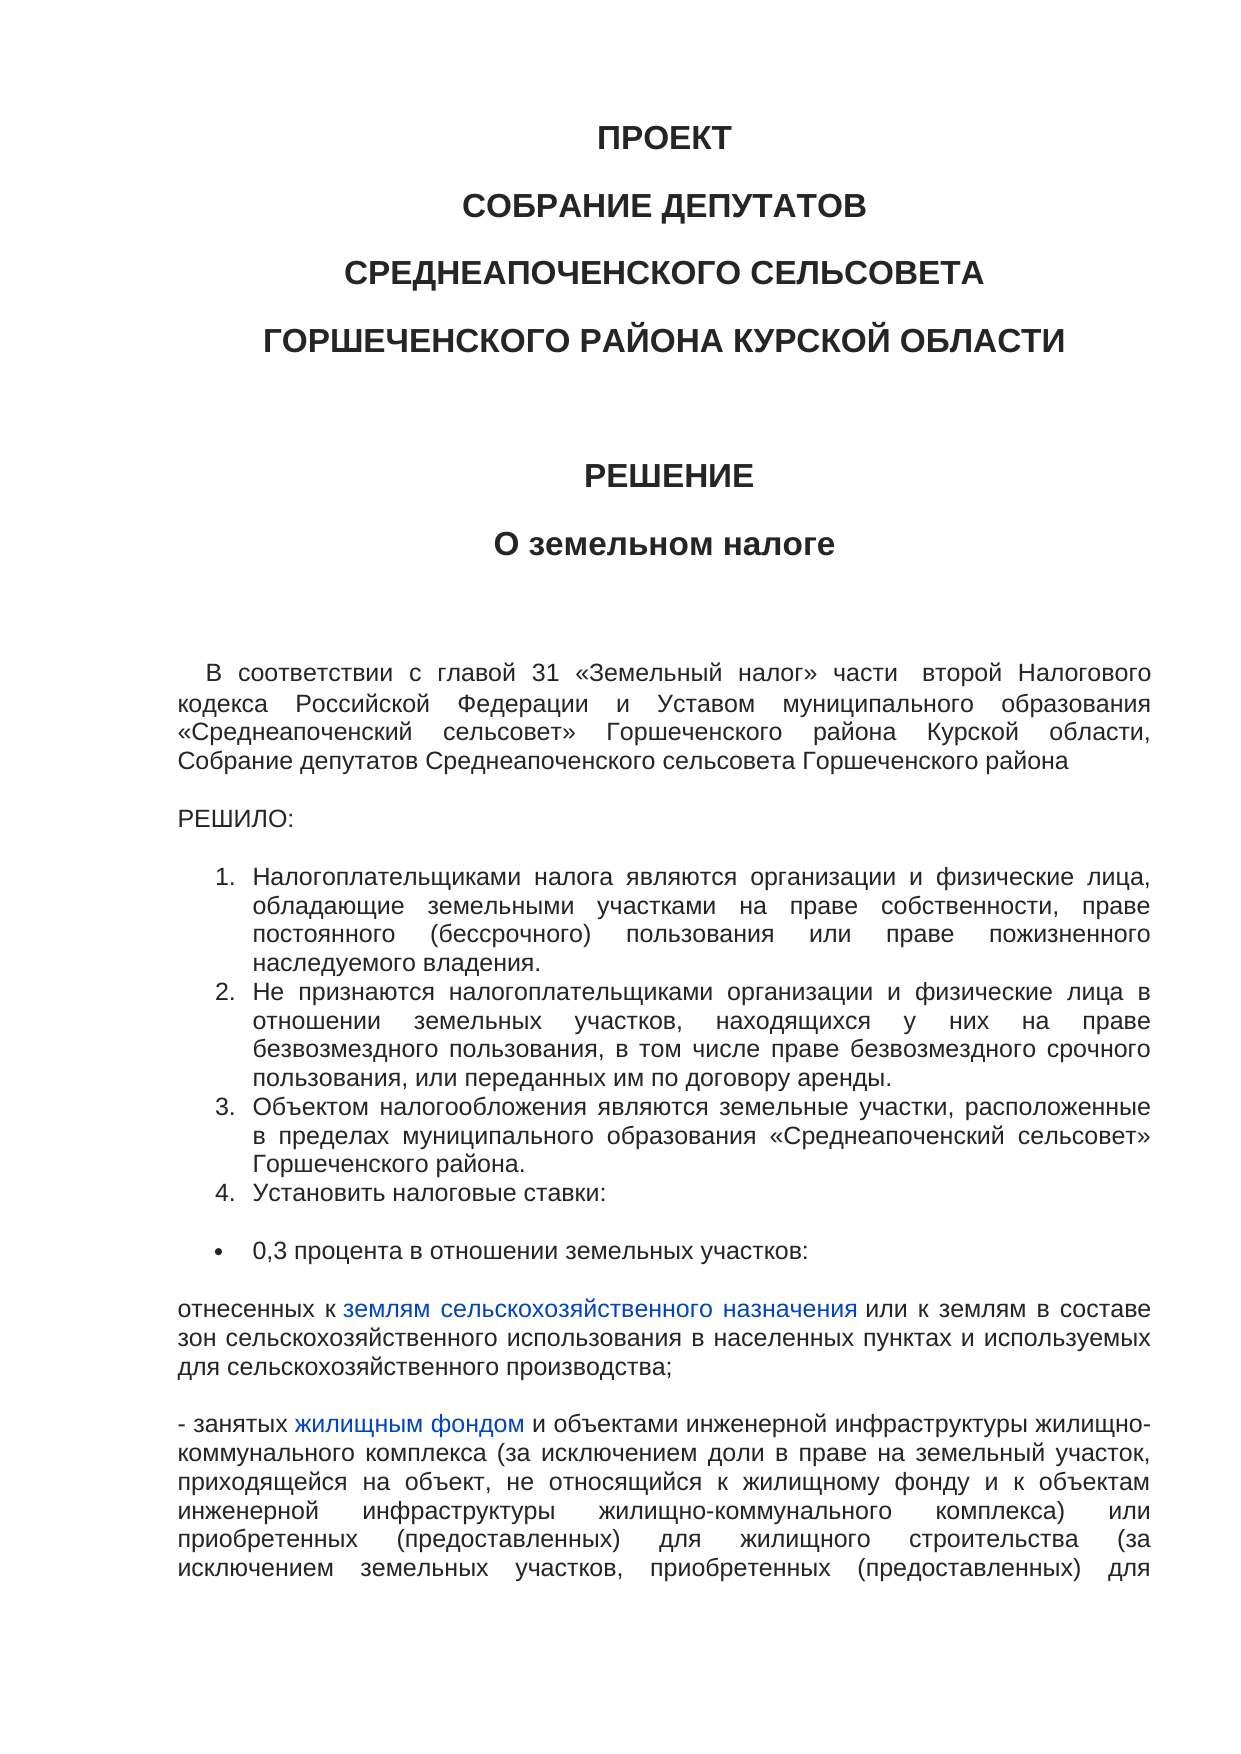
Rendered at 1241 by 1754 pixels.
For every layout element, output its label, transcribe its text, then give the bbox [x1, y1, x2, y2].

list Не признаются налогоплательщиками организации и физические лица в отношении земельных участков, находящихся у них на праве безвозмездного пользования, в том числе праве безвозмездного срочного пользования, или переданных им по договору аренды. [215, 977, 1152, 1092]
list Установить налоговые ставки: [215, 1178, 1152, 1207]
list Налогоплательщиками налога являются организации и физические лица, обладающие земельными участками на праве собственности, праве постоянного (бессрочного) пользования или праве пожизненного наследуемого владения. [215, 862, 1152, 977]
text В соответствии с главой 31 «Земельный налог» части второй Налогового кодекса Российской Федерации и Уставом муниципального образования «Среднеапоченский сельсовет» Горшеченского района Курской области, Собрание депутатов Среднеапоченского сельсовета Горшеченского района [177, 654, 1152, 775]
text О земельном налоге [177, 524, 1152, 562]
list 0,3 процента в отношении земельных участков: [215, 1236, 1152, 1265]
text СРЕДНЕАПОЧЕНСКОГО СЕЛЬСОВЕТА [177, 253, 1152, 292]
text ГОРШЕЧЕНСКОГО РАЙОНА КУРСКОЙ ОБЛАСТИ [177, 321, 1152, 359]
text отнесенных к землям сельскохозяйственного назначения или к землям в составе зон сельскохозяйственного использования в населенных пунктах и используемых для сельскохозяйственного производства; [177, 1294, 1152, 1380]
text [177, 1409, 1152, 1582]
text РЕШИЛО: [177, 804, 1152, 833]
text СОБРАНИЕ ДЕПУТАТОВ [177, 186, 1152, 224]
text ПРОЕКТ [177, 118, 1152, 157]
text РЕШЕНИЕ [177, 456, 1152, 494]
list Объектом налогообложения являются земельные участки, расположенные в пределах муниципального образования «Среднеапоченский сельсовет» Горшеченского района. [215, 1092, 1152, 1178]
